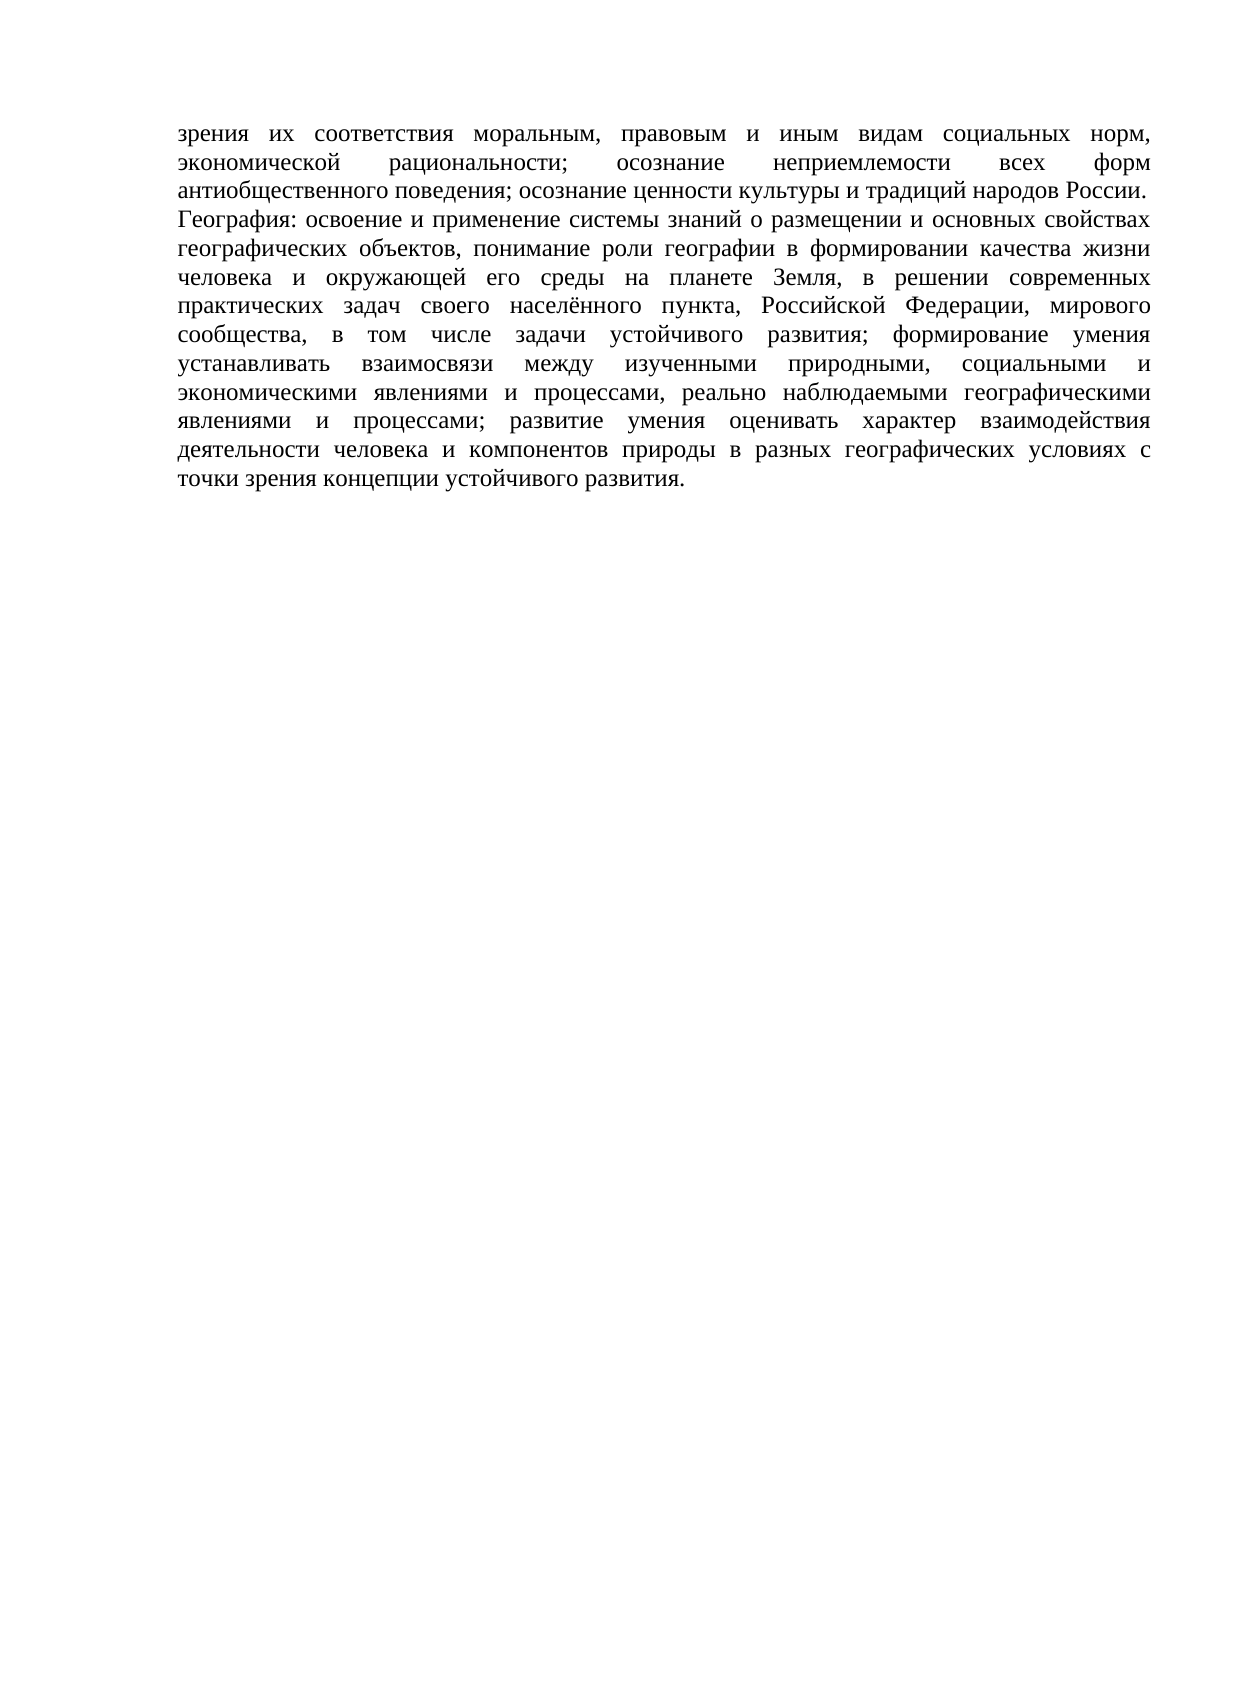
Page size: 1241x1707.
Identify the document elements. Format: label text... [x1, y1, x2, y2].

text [177, 118, 1152, 204]
text География: освоение и применение системы знаний о размещении и основных свойствах географических объектов, понимание роли географии в формировании качества жизни человека и окружающей его среды на планете Земля, в решении современных практических задач своего населённого пункта, Российской Федерации, мирового сообщества, в том числе задачи устойчивого развития; формирование умения устанавливать взаимосвязи между изученными природными, социальными и экономическими явлениями и процессами, реально наблюдаемыми географическими явлениями и процессами; развитие умения оценивать характер взаимодействия деятельности человека и компонентов природы в разных географических условиях с точки зрения концепции устойчивого развития. [177, 204, 1152, 492]
